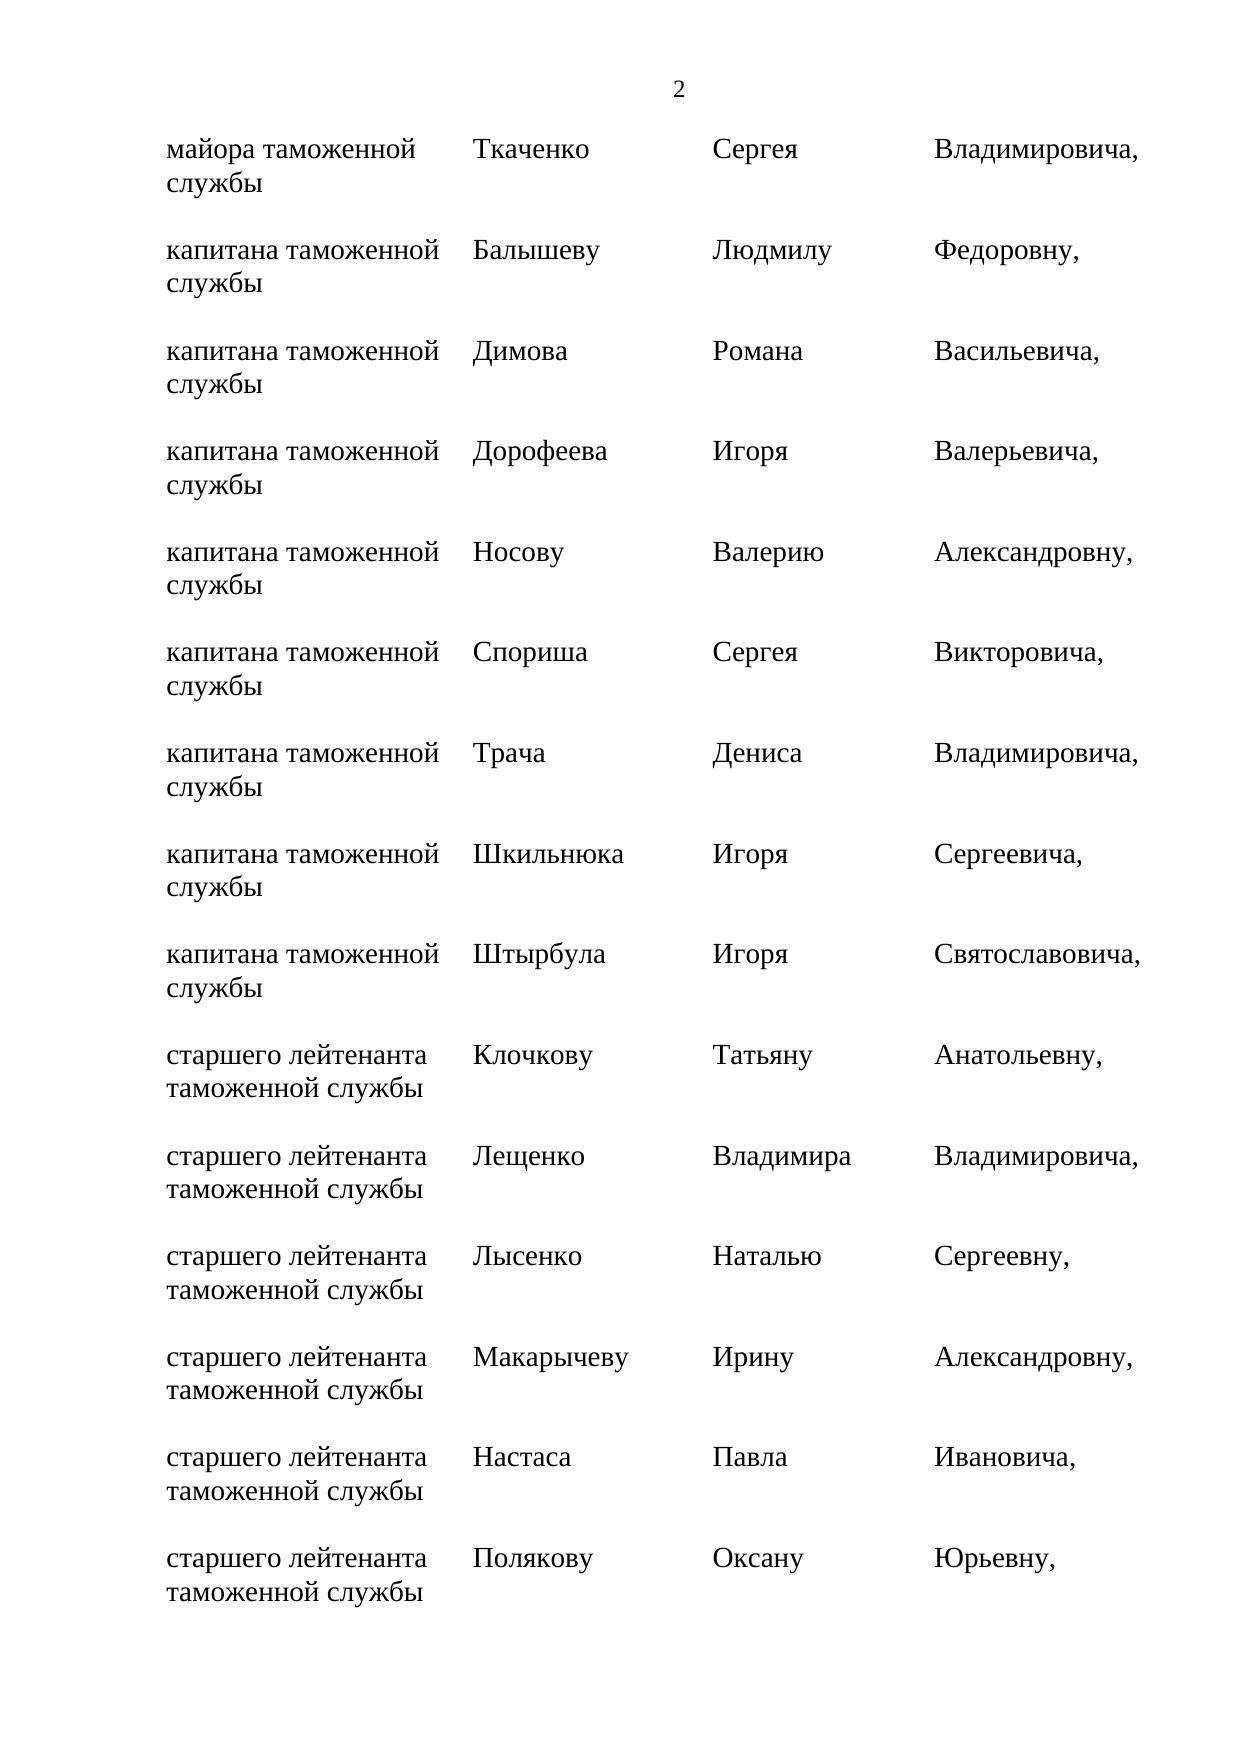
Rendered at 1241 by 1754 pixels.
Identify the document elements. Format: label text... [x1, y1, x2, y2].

table_cell Дениса [701, 735, 923, 836]
table_cell старшего лейтенанта таможенной службы [155, 1238, 461, 1339]
table_cell Владимира [701, 1138, 923, 1238]
table_cell Владимировича, [923, 1138, 1188, 1238]
table_cell Димова [461, 333, 701, 433]
table_cell Васильевича, [923, 333, 1188, 433]
table_cell Людмилу [701, 232, 923, 333]
table_cell Игоря [701, 936, 923, 1037]
table_cell Полякову [461, 1540, 701, 1607]
table_cell Анатольевну, [923, 1037, 1188, 1138]
table_cell старшего лейтенанта таможенной службы [155, 1037, 461, 1138]
table_cell Клочкову [461, 1037, 701, 1138]
table_cell Ирину [701, 1339, 923, 1439]
table_cell Валерьевича, [923, 433, 1188, 534]
table_cell Романа [701, 333, 923, 433]
table_cell Ткаченко [461, 131, 701, 232]
table_cell капитана таможенной службы [155, 836, 461, 936]
table_cell Федоровну, [923, 232, 1188, 333]
table_cell Дорофеева [461, 433, 701, 534]
table_cell Лысенко [461, 1238, 701, 1339]
table_cell Александровну, [923, 1339, 1188, 1439]
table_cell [155, 131, 461, 232]
table_cell Ивановича, [923, 1440, 1188, 1540]
table_cell Павла [701, 1440, 923, 1540]
table_cell Игоря [701, 433, 923, 534]
table_cell Александровну, [923, 534, 1188, 634]
table_cell старшего лейтенанта таможенной службы [155, 1440, 461, 1540]
table_cell Владимировича, [923, 131, 1188, 232]
table_cell старшего лейтенанта таможенной службы [155, 1138, 461, 1238]
table_cell Сергея [701, 635, 923, 735]
table_cell Сергеевну, [923, 1238, 1188, 1339]
table_cell Сергея [701, 131, 923, 232]
table_cell Носову [461, 534, 701, 634]
table_cell Юрьевну, [923, 1540, 1188, 1607]
table_cell капитана таможенной службы [155, 735, 461, 836]
table_cell капитана таможенной службы [155, 433, 461, 534]
table_cell Трача [461, 735, 701, 836]
table_cell Сергеевича, [923, 836, 1188, 936]
table_cell Макарычеву [461, 1339, 701, 1439]
table_cell Настаса [461, 1440, 701, 1540]
table_cell Святославовича, [923, 936, 1188, 1037]
table_cell капитана таможенной службы [155, 936, 461, 1037]
table_cell капитана таможенной службы [155, 333, 461, 433]
table_cell Валерию [701, 534, 923, 634]
table_cell Игоря [701, 836, 923, 936]
table_cell старшего лейтенанта таможенной службы [155, 1339, 461, 1439]
table_cell капитана таможенной службы [155, 534, 461, 634]
table_cell Лещенко [461, 1138, 701, 1238]
table_cell капитана таможенной службы [155, 635, 461, 735]
table_cell Наталью [701, 1238, 923, 1339]
table_cell Оксану [701, 1540, 923, 1607]
table_cell Викторовича, [923, 635, 1188, 735]
table_cell Штырбула [461, 936, 701, 1037]
table_cell Спориша [461, 635, 701, 735]
table_cell Балышеву [461, 232, 701, 333]
table_cell Шкильнюка [461, 836, 701, 936]
table_cell Владимировича, [923, 735, 1188, 836]
table_cell капитана таможенной службы [155, 232, 461, 333]
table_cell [155, 1540, 461, 1607]
table_cell Татьяну [701, 1037, 923, 1138]
